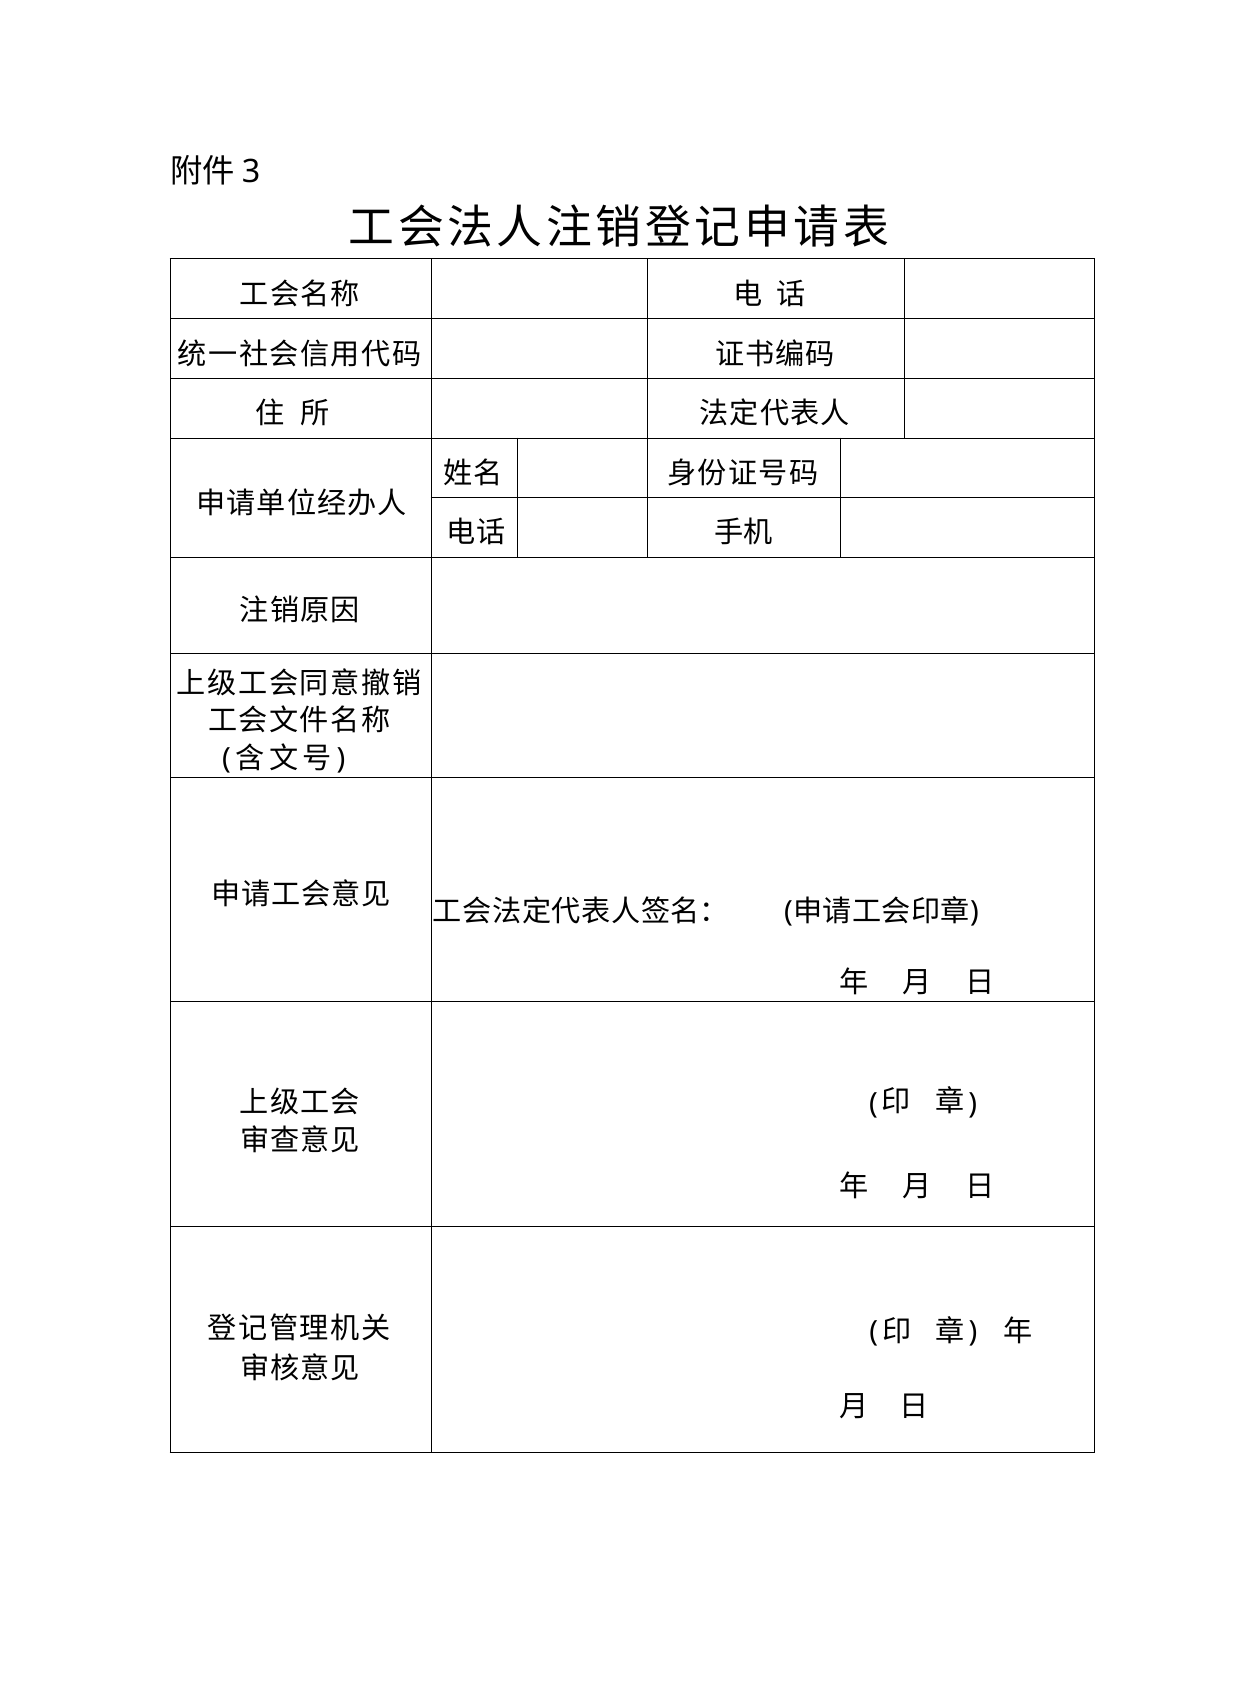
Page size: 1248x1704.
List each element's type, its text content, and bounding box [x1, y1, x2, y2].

table_cell 法定代表人 [648, 379, 904, 437]
table_cell 姓名 [432, 439, 517, 497]
table_cell 登记管理机关 审核意见 [171, 1227, 431, 1452]
table_header [905, 259, 1094, 318]
table_cell [905, 379, 1094, 437]
table_cell [518, 439, 647, 497]
table_cell [432, 654, 1094, 776]
table_cell 上级工会同意撤销 工会文件名称 (含文号) [171, 654, 431, 776]
table_cell [432, 558, 1094, 653]
table_cell [841, 498, 1094, 557]
table_cell [432, 379, 647, 437]
table_cell 手机 [648, 498, 840, 557]
table_cell [905, 319, 1094, 378]
text 附件 3 [170, 145, 1068, 192]
table_cell 证书编码 [648, 319, 904, 378]
table_cell 注销原因 [171, 558, 431, 653]
table_cell [518, 498, 647, 557]
table_cell 住 所 [171, 379, 431, 437]
table_cell [432, 319, 647, 378]
table_cell 身份证号码 [648, 439, 840, 497]
table_cell 申请工会意见 [171, 778, 431, 1001]
table_cell 电话 [432, 498, 517, 557]
table_cell 上级工会 审查意见 [171, 1002, 431, 1226]
table_header [432, 259, 647, 318]
table_cell 统一社会信用代码 [171, 319, 431, 378]
text 工会法人注销登记申请表 [170, 195, 1068, 256]
table_cell 工会法定代表人签名： (申请工会印章) 年 月 日 [432, 778, 1094, 1001]
table_header 工会名称 [171, 259, 431, 318]
table_cell 申请单位经办人 [171, 439, 431, 557]
table_header 电 话 [648, 259, 904, 318]
table_cell [841, 439, 1094, 497]
table_cell (印 章) 年 月 日 [432, 1227, 1094, 1452]
table_cell (印 章) 年 月 日 [432, 1002, 1094, 1226]
